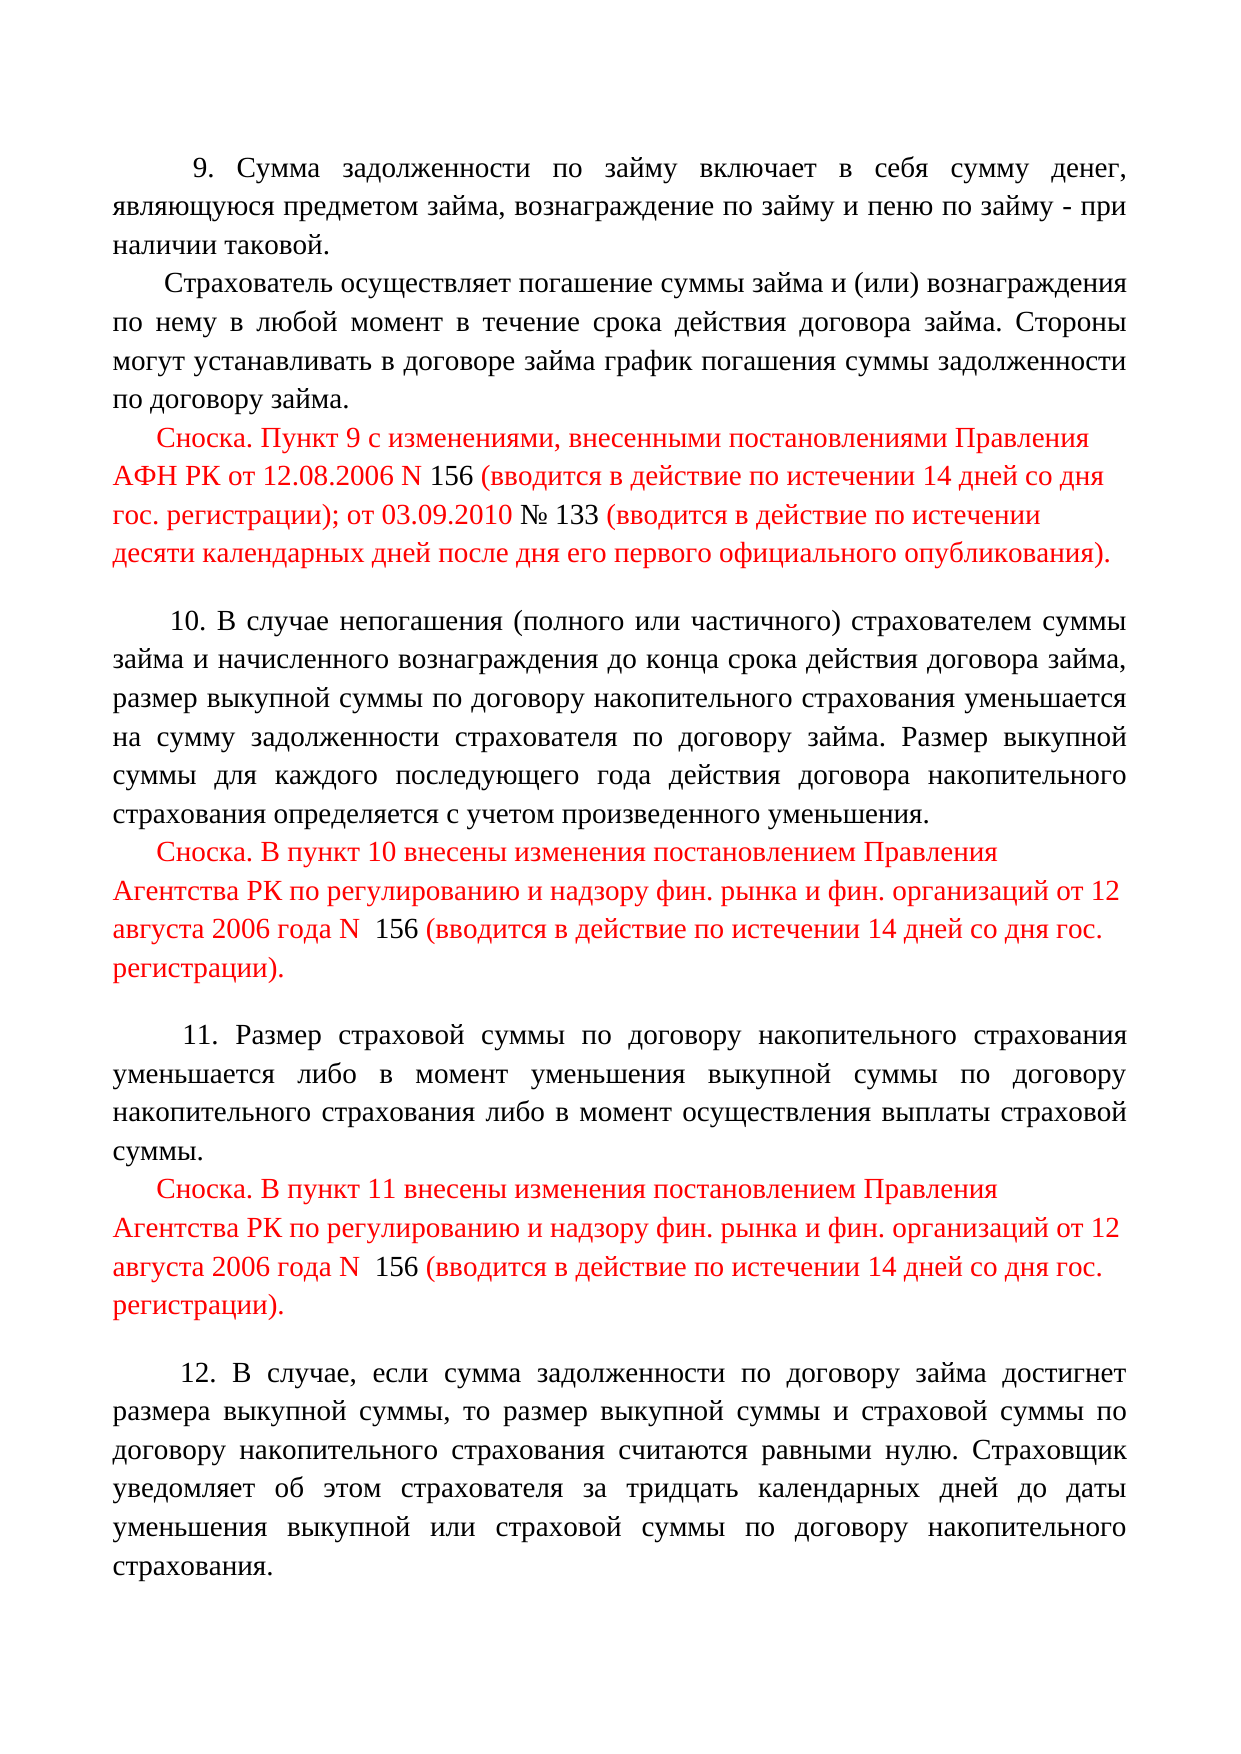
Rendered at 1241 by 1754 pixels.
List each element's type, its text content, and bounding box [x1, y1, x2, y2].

text Сноска. Пункт 9 с изменениями, внесенными постановлениями Правления АФН РК от 12.08.2006 N 156 (вводится в действие по истечении 14 дней со дня гос. регистрации); от 03.09.2010 № 133 (вводится в действие по истечении десяти календарных дней после дня его первого официального опубликования). [112, 420, 1128, 599]
text 10. В случае непогашения (полного или частичного) страхователем суммы займа и начисленного вознаграждения до конца срока действия договора займа, размер выкупной суммы по договору накопительного страхования уменьшается на сумму задолженности страхователя по договору займа. Размер выкупной суммы для каждого последующего года действия договора накопительного страхования определяется с учетом произведенного уменьшения. [112, 603, 1128, 829]
text Сноска. В пункт 10 внесены изменения постановлением Правления Агентства РК по регулированию и надзору фин. рынка и фин. организаций от 12 августа 2006 года N 156 (вводится в действие по истечении 14 дней со дня гос. регистрации). [112, 834, 1128, 1014]
text 9. Сумма задолженности по займу включает в себя сумму денег, являющуюся предметом займа, вознаграждение по займу и пеню по займу - при наличии таковой. [112, 150, 1128, 261]
text 11. Размер страховой суммы по договору накопительного страхования уменьшается либо в момент уменьшения выкупной суммы по договору накопительного страхования либо в момент осуществления выплаты страховой суммы. [112, 1017, 1128, 1167]
text Страхователь осуществляет погашение суммы займа и (или) вознаграждения по нему в любой момент в течение срока действия договора займа. Стороны могут устанавливать в договоре займа график погашения суммы задолженности по договору займа. [112, 266, 1128, 415]
text 12. В случае, если сумма задолженности по договору займа достигнет размера выкупной суммы, то размер выкупной суммы и страховой суммы по договору накопительного страхования считаются равными нулю. Страховщик уведомляет об этом страхователя за тридцать календарных дней до даты уменьшения выкупной или страховой суммы по договору накопительного страхования. [112, 1355, 1128, 1581]
text Сноска. В пункт 11 внесены изменения постановлением Правления Агентства РК по регулированию и надзору фин. рынка и фин. организаций от 12 августа 2006 года N 156 (вводится в действие по истечении 14 дней со дня гос. регистрации). [112, 1172, 1128, 1351]
